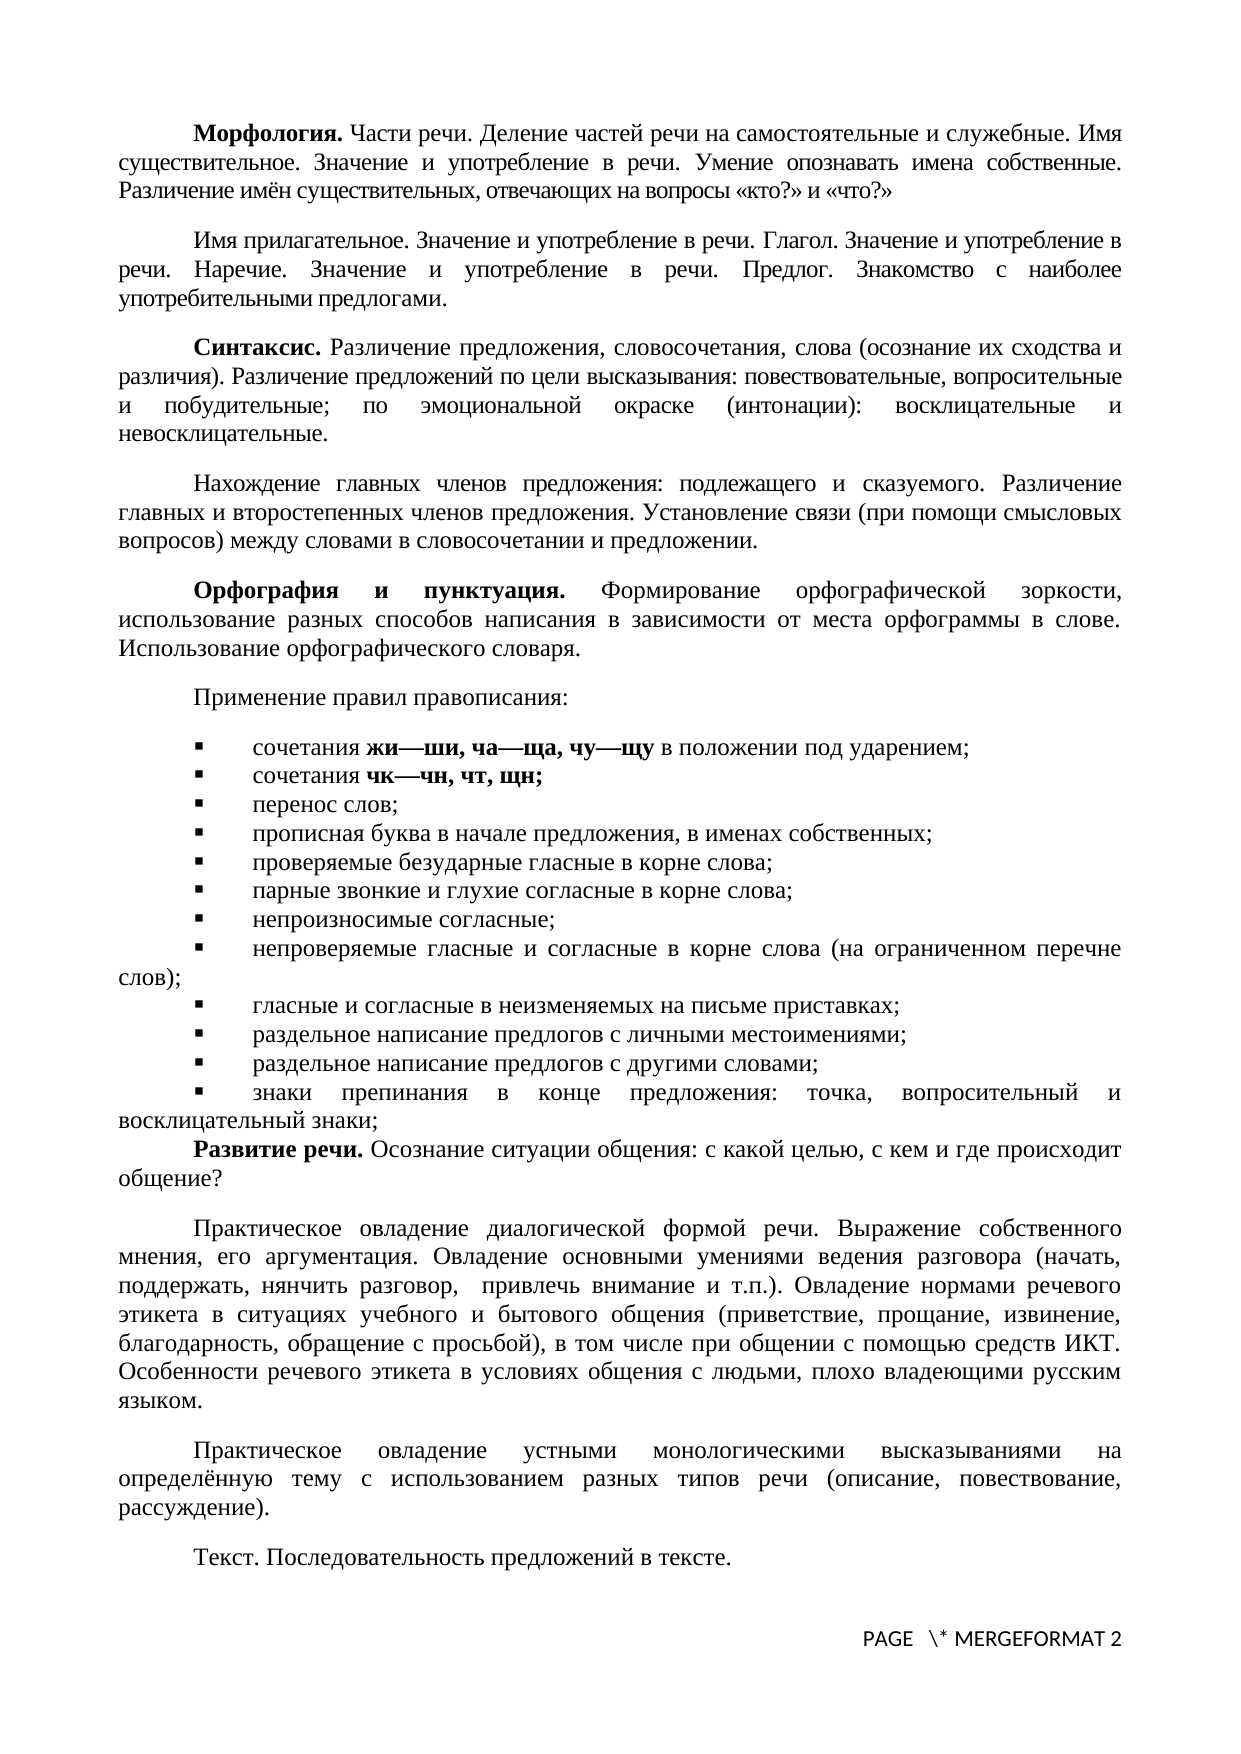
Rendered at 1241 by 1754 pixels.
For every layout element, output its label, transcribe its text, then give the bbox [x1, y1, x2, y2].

text Развитие речи. Осознание ситуации общения: с какой целью, с кем и где происходит общение? [118, 1134, 1122, 1192]
list раздельное написание предлогов с другими словами; [118, 1048, 1122, 1077]
list прописная буква в начале предложения, в именах собственных; [118, 818, 1122, 847]
list проверяемые безударные гласные в корне слова; [118, 847, 1122, 876]
text Морфология. Части речи. Деление частей речи на самостоятельные и служебные. Имя существительное. Значение и употребление в речи. Умение опознавать имена собственные. Различение имён существительных, отвечающих на вопросы «кто?» и «что?» [118, 118, 1122, 204]
list непроверяемые гласные и согласные в корне слова (на ограниченном перечне слов); [118, 933, 1122, 991]
text Практическое овладение диалогической формой речи. Выражение собственного мнения, его аргументация. Овладение основными умениями ведения разговора (начать, поддержать, нянчить разговор, привлечь внимание и т.п.). Овладение нормами речевого этикета в ситуациях учебного и бытового общения (приветствие, прощание, извинение, благодарность, обращение с просьбой), в том числе при общении с помощью средств ИКТ. Особенности речевого этикета в условиях общения с людьми, плохо владеющими русским языком. [118, 1213, 1122, 1414]
list перенос слов; [118, 789, 1122, 818]
text Орфография и пунктуация. Формирование орфографической зоркости, использование разных способов написания в зависимости от места орфограммы в слове. Использование орфографического словаря. [118, 575, 1122, 661]
text Имя прилагательное. Значение и употребление в речи. Глагол. Значение и употребление в речи. Наречие. Значение и употребление в речи. Предлог. Знакомство с наиболее употребительными предлогами. [118, 225, 1122, 311]
list сочетания чк—чн, чт, щн; [118, 761, 1122, 789]
text Нахождение главных членов предложения: подлежащего и сказуемого. Различение главных и второстепенных членов предложения. Установление связи (при помощи смысловых вопросов) между словами в словосочетании и предложении. [118, 468, 1122, 554]
list гласные и согласные в неизменяемых на письме приставках; [118, 991, 1122, 1019]
list знаки препинания в конце предложения: точка, вопросительный и восклицательный знаки; [118, 1077, 1122, 1134]
list непроизносимые согласные; [118, 904, 1122, 933]
text Текст. Последовательность предложений в тексте. [118, 1542, 1122, 1571]
text Синтаксис. Различение предложения, словосочетания, слова (осознание их сходства и различия). Различение предложений по цели высказывания: повествовательные, вопросительные и побудительные; по эмоциональной окраске (интонации): восклицательные и невосклицательные. [118, 332, 1122, 447]
text Практическое овладение устными монологическими высказываниями на определённую тему с использованием разных типов речи (описание, повествование, рассуждение). [118, 1435, 1122, 1521]
list парные звонкие и глухие согласные в корне слова; [118, 876, 1122, 904]
list раздельное написание предлогов с личными местоимениями; [118, 1019, 1122, 1048]
text Применение правил правописания: [118, 682, 1122, 711]
list сочетания жи—ши, ча—ща, чу—щу в положении под ударением; [118, 732, 1122, 761]
